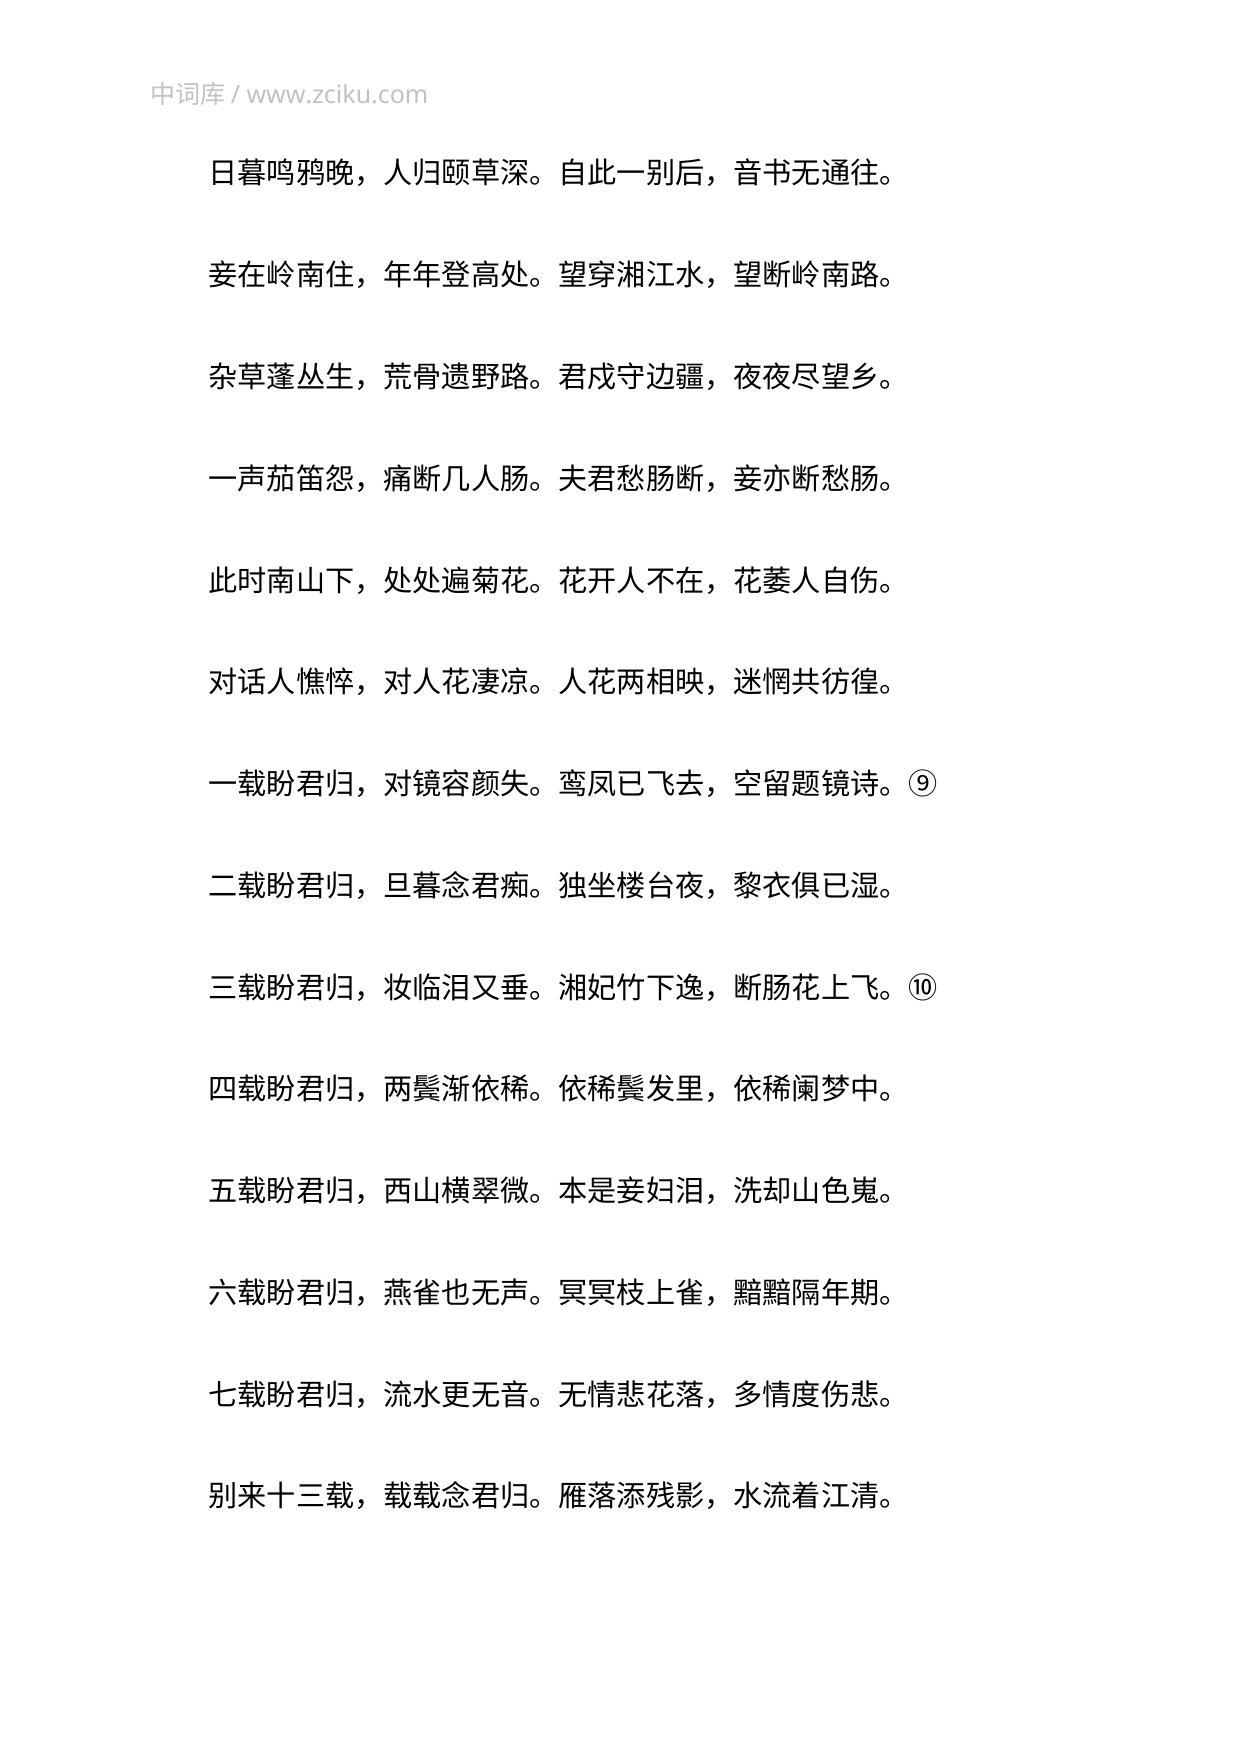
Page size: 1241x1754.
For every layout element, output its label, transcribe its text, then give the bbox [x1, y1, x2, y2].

text 四载盼君归，两鬓渐依稀。依稀鬓发里，依稀阑梦中。 [150, 1066, 1090, 1108]
text 妾在岭南住，年年登高处。望穿湘江水，望断岭南路。 [150, 252, 1090, 294]
text 三载盼君归，妆临泪又垂。湘妃竹下逸，断肠花上飞。⑩ [150, 964, 1090, 1006]
text 对话人憔悴，对人花凄凉。人花两相映，迷惘共彷徨。 [150, 659, 1090, 701]
text 七载盼君归，流水更无音。无情悲花落，多情度伤悲。 [150, 1371, 1090, 1413]
text 别来十三载，载载念君归。雁落添残影，水流着江清。 [150, 1473, 1090, 1515]
text 五载盼君归，西山横翠微。本是妾妇泪，洗却山色嵬。 [150, 1168, 1090, 1210]
text 一声茄笛怨，痛断几人肠。夫君愁肠断，妾亦断愁肠。 [150, 455, 1090, 498]
text 六载盼君归，燕雀也无声。冥冥枝上雀，黯黯隔年期。 [150, 1269, 1090, 1312]
text 日暮鸣鸦晚，人归颐草深。自此一别后，音书无通往。 [150, 150, 1090, 192]
text 一载盼君归，对镜容颜失。鸾凤已飞去，空留题镜诗。⑨ [150, 761, 1090, 803]
text 二载盼君归，旦暮念君痴。独坐楼台夜，黎衣俱已湿。 [150, 862, 1090, 905]
text 杂草蓬丛生，荒骨遗野路。君戍守边疆，夜夜尽望乡。 [150, 353, 1090, 396]
text 此时南山下，处处遍菊花。花开人不在，花萎人自伤。 [150, 557, 1090, 599]
